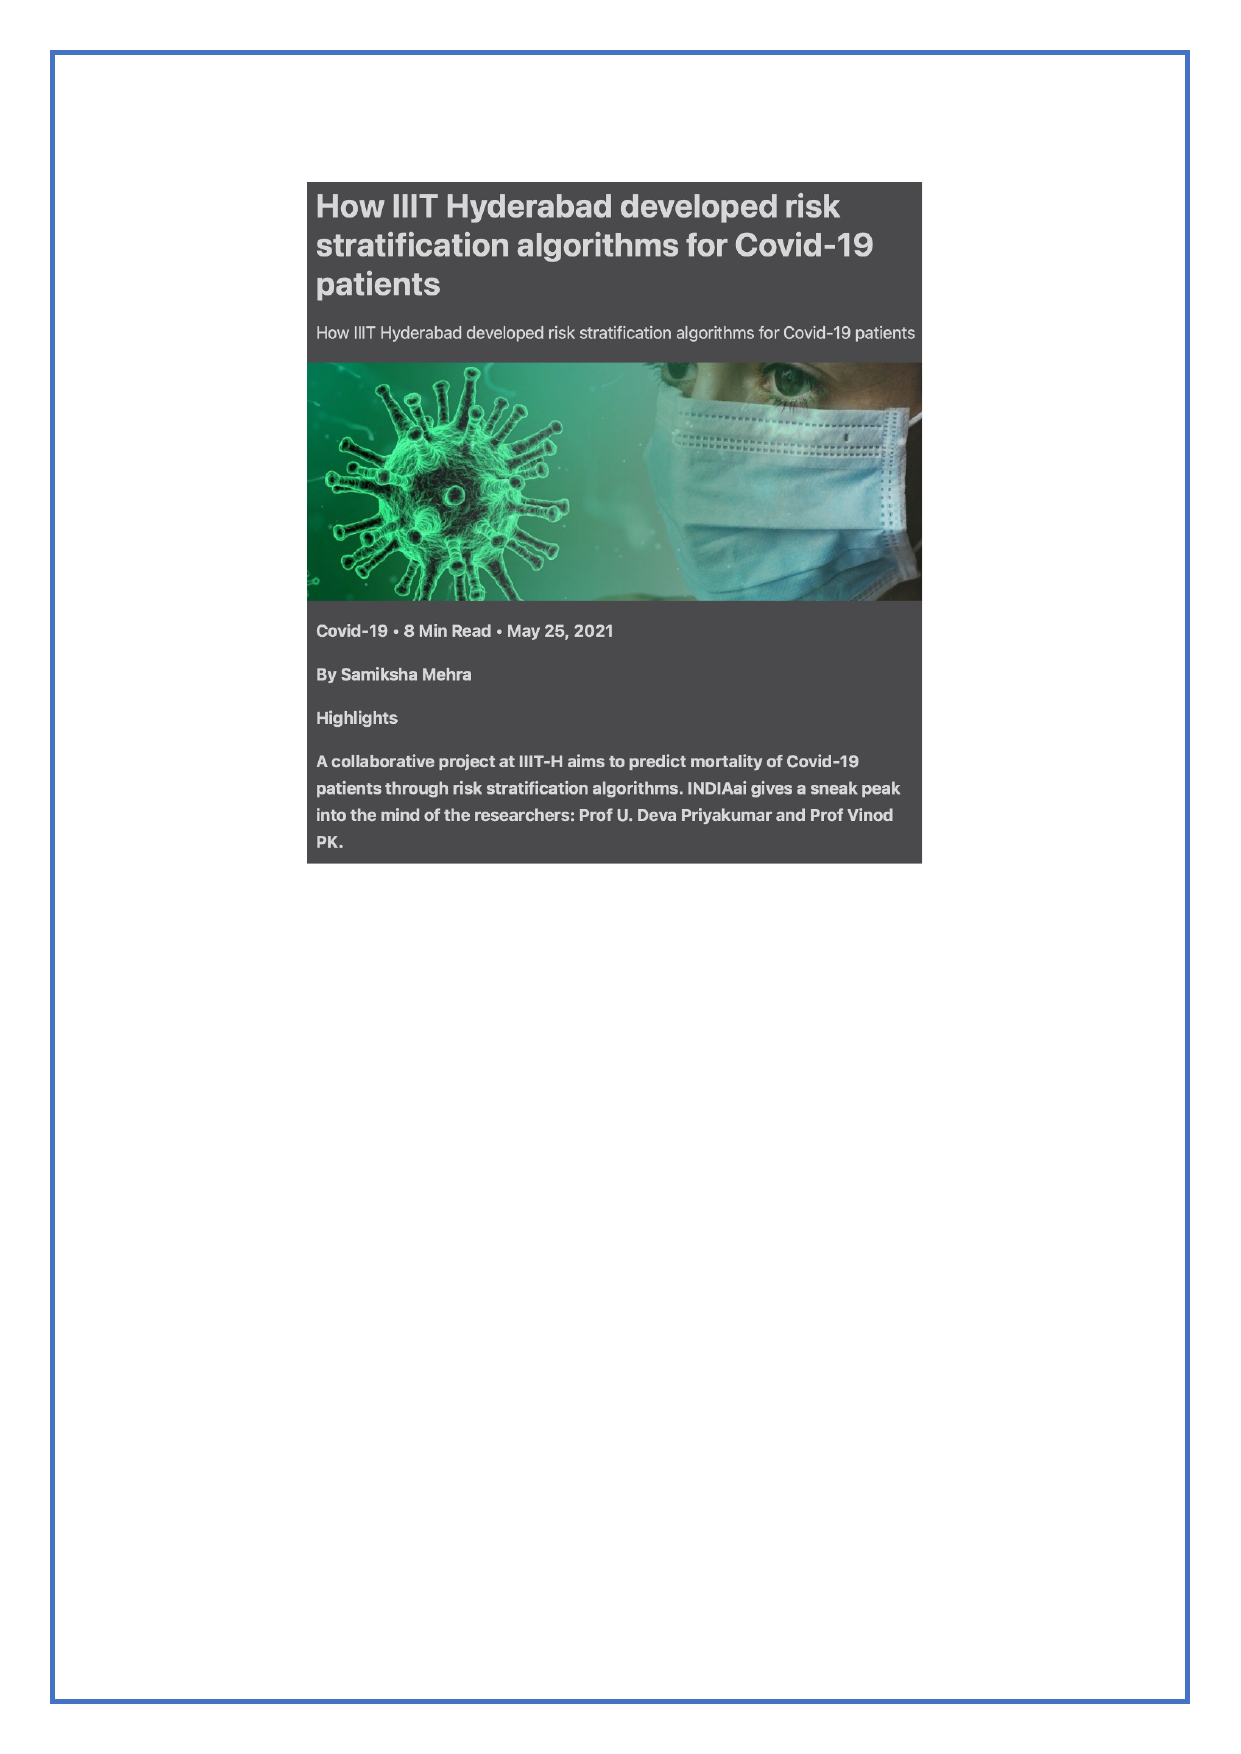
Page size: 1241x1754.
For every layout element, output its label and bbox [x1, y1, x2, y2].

picture [306, 182, 923, 864]
